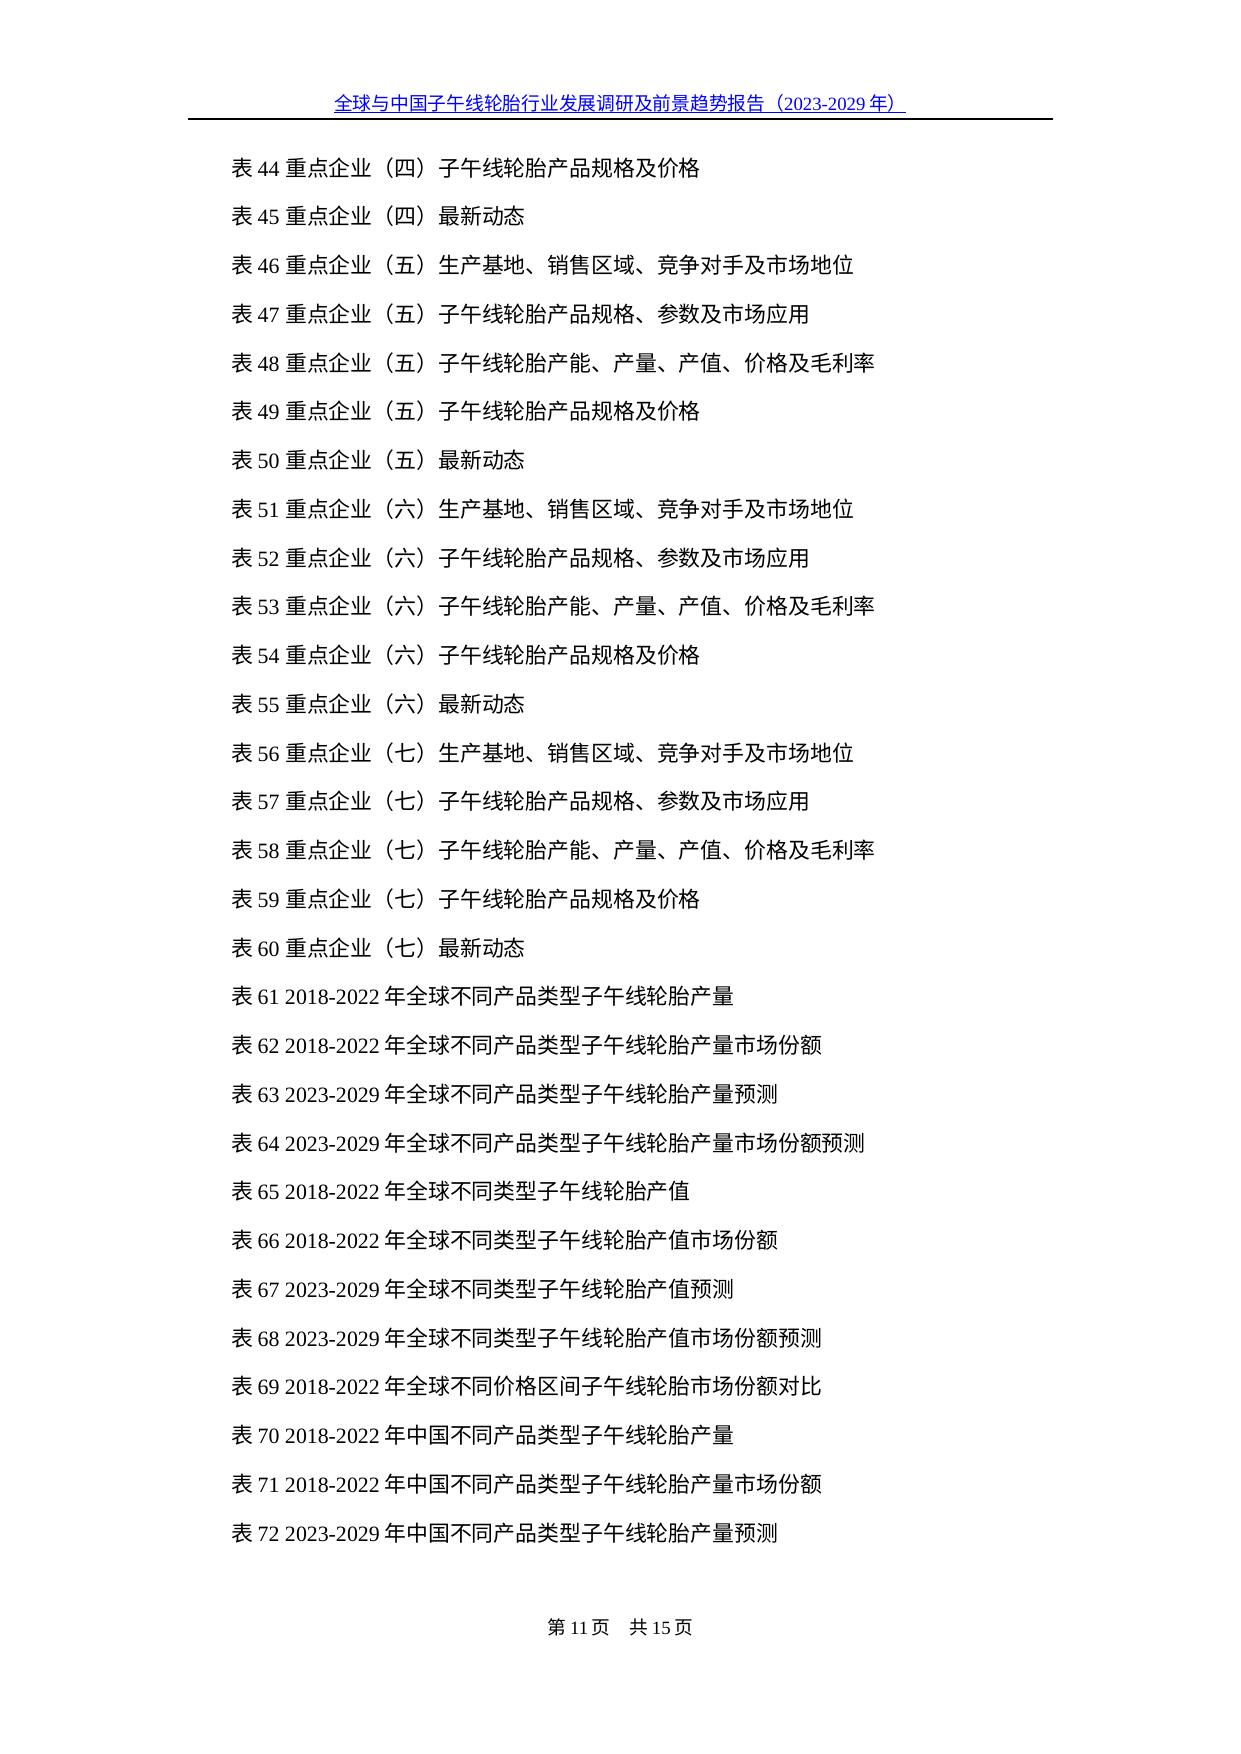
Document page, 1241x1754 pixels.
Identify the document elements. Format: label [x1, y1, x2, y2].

text [187, 150, 1053, 1548]
